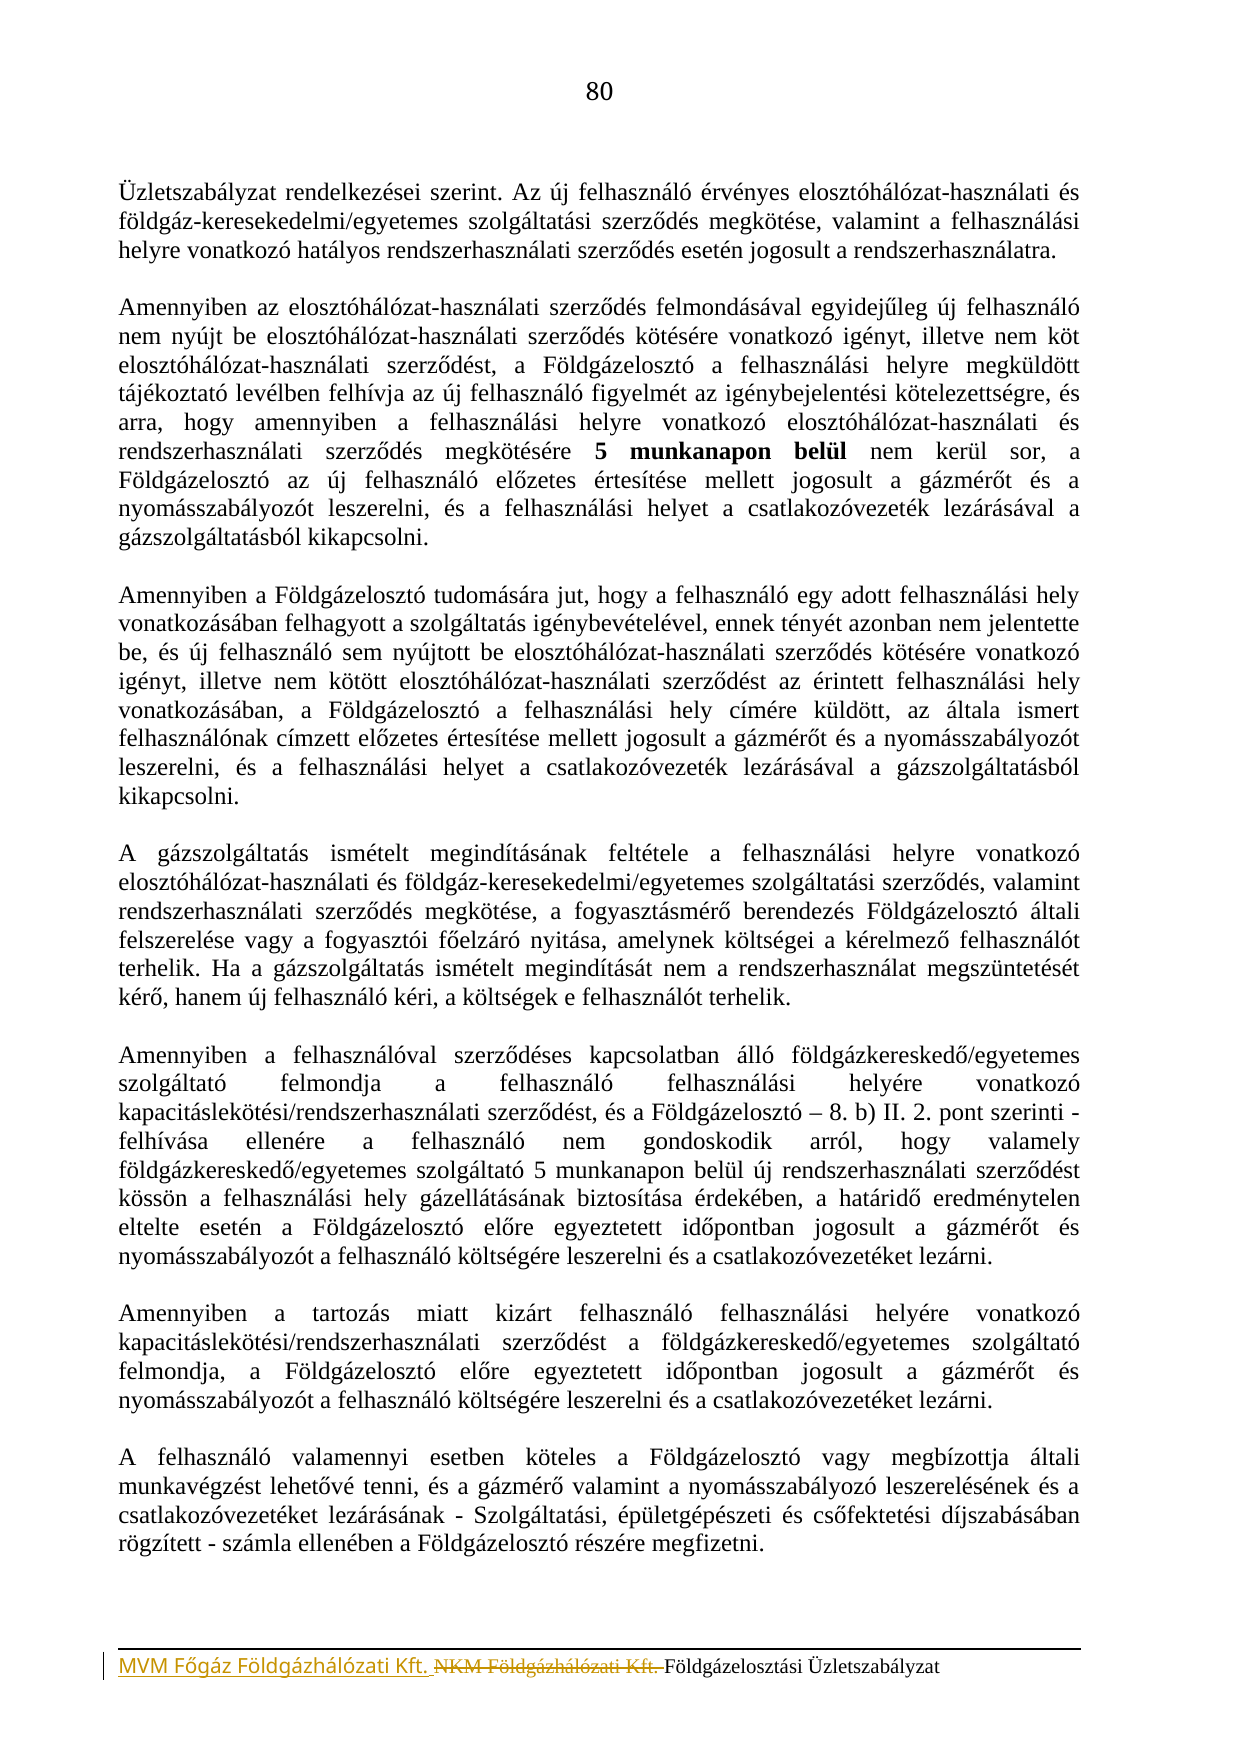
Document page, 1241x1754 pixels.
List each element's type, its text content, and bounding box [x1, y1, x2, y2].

text Amennyiben a felhasználóval szerződéses kapcsolatban álló földgázkereskedő/egyetemes szolgáltató felmondja a felhasználó felhasználási helyére vonatkozó kapacitáslekötési/rendszerhasználati szerződést, és a Földgázelosztó – 8. b) II. 2. pont szerinti - felhívása ellenére a felhasználó nem gondoskodik arról, hogy valamely földgázkereskedő/egyetemes szolgáltató 5 munkanapon belül új rendszerhasználati szerződést kössön a felhasználási hely gázellátásának biztosítása érdekében, a határidő eredménytelen eltelte esetén a Földgázelosztó előre egyeztetett időpontban jogosult a gázmérőt és nyomásszabályozót a felhasználó költségére leszerelni és a csatlakozóvezetéket lezárni. [118, 1040, 1081, 1270]
text A gázszolgáltatás ismételt megindításának feltétele a felhasználási helyre vonatkozó elosztóhálózat-használati és földgáz-keresekedelmi/egyetemes szolgáltatási szerződés, valamint rendszerhasználati szerződés megkötése, a fogyasztásmérő berendezés Földgázelosztó általi felszerelése vagy a fogyasztói főelzáró nyitása, amelynek költségei a kérelmező felhasználót terhelik. Ha a gázszolgáltatás ismételt megindítását nem a rendszerhasználat megszüntetését kérő, hanem új felhasználó kéri, a költségek e felhasználót terhelik. [118, 838, 1081, 1011]
text A felhasználó valamennyi esetben köteles a Földgázelosztó vagy megbízottja általi munkavégzést lehetővé tenni, és a gázmérő valamint a nyomásszabályozó leszerelésének és a csatlakozóvezetéket lezárásának - Szolgáltatási, épületgépészeti és csőfektetési díjszabásában rögzített - számla ellenében a Földgázelosztó részére megfizetni. [118, 1442, 1081, 1557]
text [118, 177, 1081, 263]
text Amennyiben a Földgázelosztó tudomására jut, hogy a felhasználó egy adott felhasználási hely vonatkozásában felhagyott a szolgáltatás igénybevételével, ennek tényét azonban nem jelentette be, és új felhasználó sem nyújtott be elosztóhálózat-használati szerződés kötésére vonatkozó igényt, illetve nem kötött elosztóhálózat-használati szerződést az érintett felhasználási hely vonatkozásában, a Földgázelosztó a felhasználási hely címére küldött, az általa ismert felhasználónak címzett előzetes értesítése mellett jogosult a gázmérőt és a nyomásszabályozót leszerelni, és a felhasználási helyet a csatlakozóvezeték lezárásával a gázszolgáltatásból kikapcsolni. [118, 580, 1081, 810]
text Amennyiben a tartozás miatt kizárt felhasználó felhasználási helyére vonatkozó kapacitáslekötési/rendszerhasználati szerződést a földgázkereskedő/egyetemes szolgáltató felmondja, a Földgázelosztó előre egyeztetett időpontban jogosult a gázmérőt és nyomásszabályozót a felhasználó költségére leszerelni és a csatlakozóvezetéket lezárni. [118, 1298, 1081, 1413]
text Amennyiben az elosztóhálózat-használati szerződés felmondásával egyidejűleg új felhasználó nem nyújt be elosztóhálózat-használati szerződés kötésére vonatkozó igényt, illetve nem köt elosztóhálózat-használati szerződést, a Földgázelosztó a felhasználási helyre megküldött tájékoztató levélben felhívja az új felhasználó figyelmét az igénybejelentési kötelezettségre, és arra, hogy amennyiben a felhasználási helyre vonatkozó elosztóhálózat-használati és rendszerhasználati szerződés megkötésére 5 munkanapon belül nem kerül sor, a Földgázelosztó az új felhasználó előzetes értesítése mellett jogosult a gázmérőt és a nyomásszabályozót leszerelni, és a felhasználási helyet a csatlakozóvezeték lezárásával a gázszolgáltatásból kikapcsolni. [118, 292, 1081, 551]
